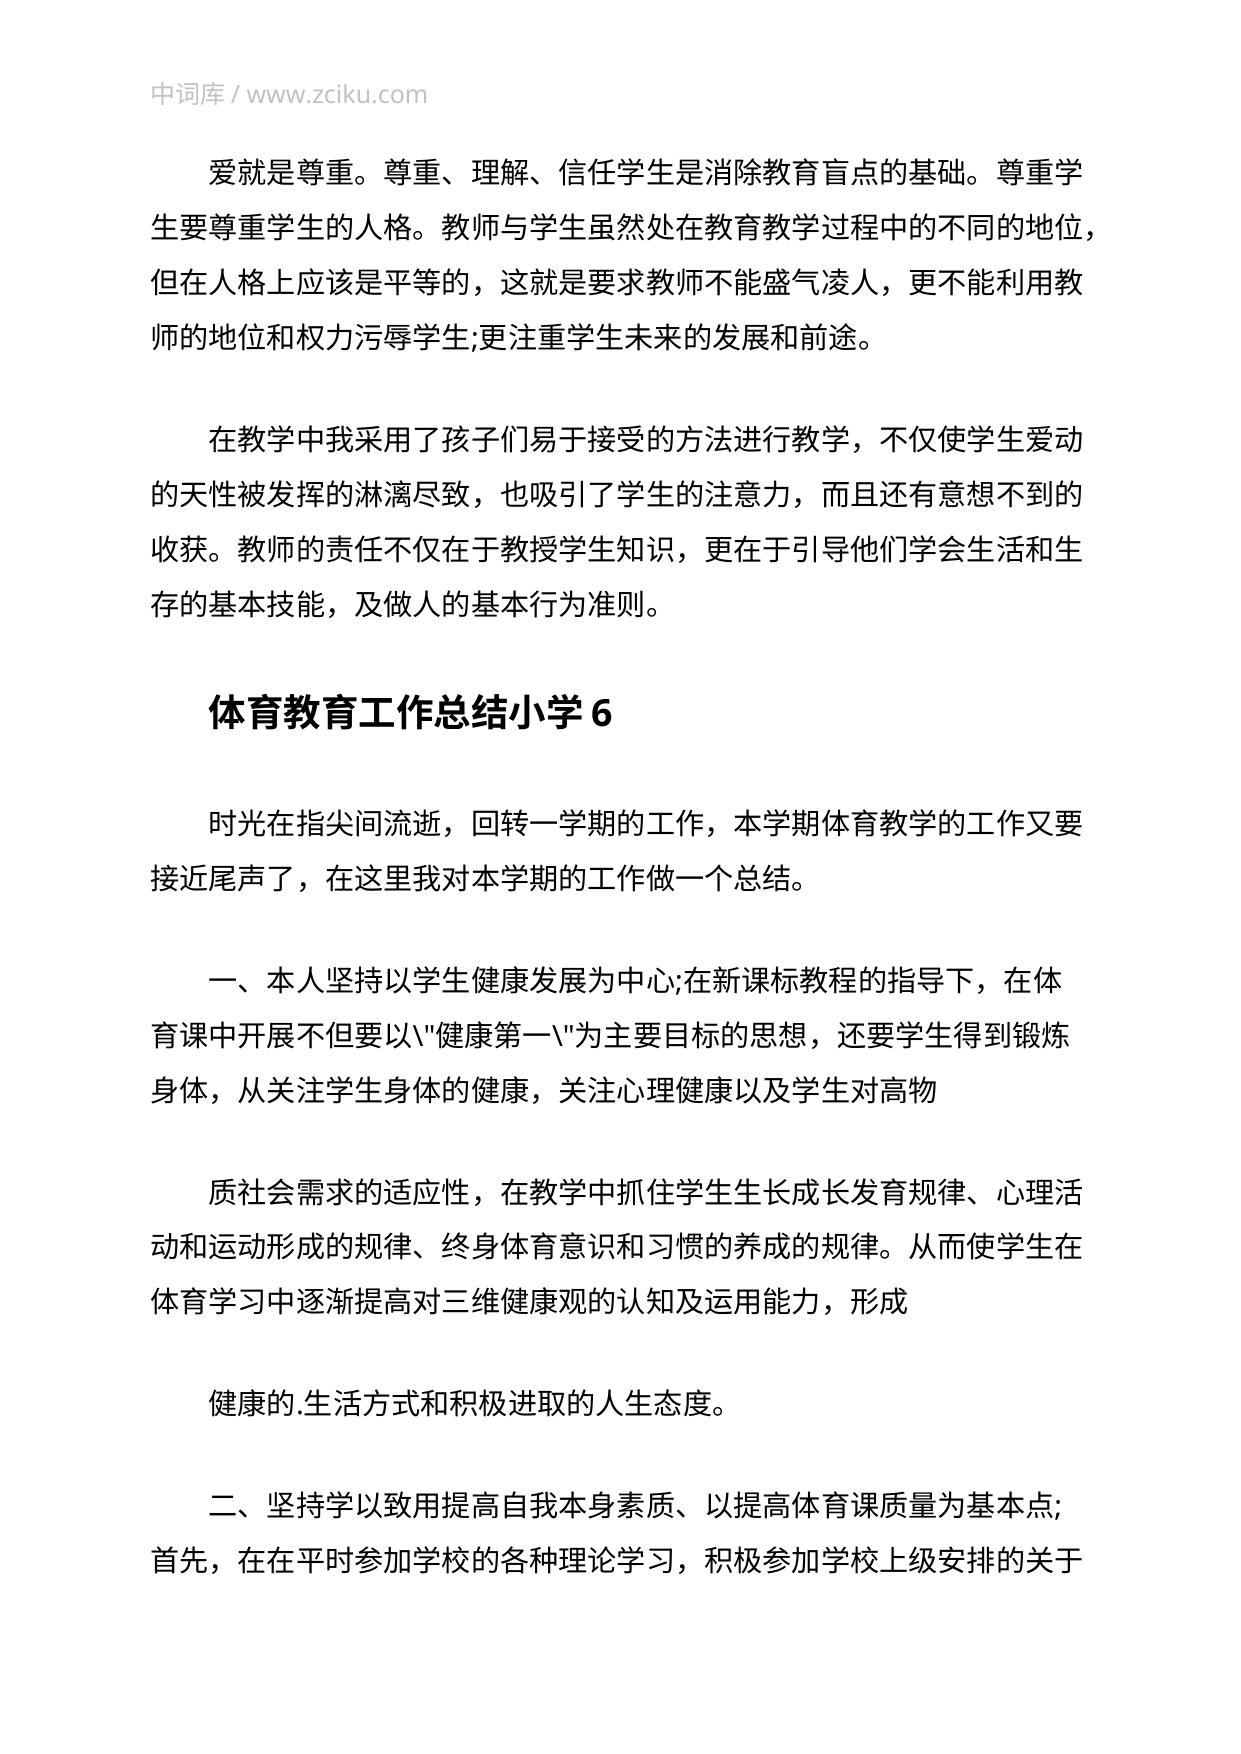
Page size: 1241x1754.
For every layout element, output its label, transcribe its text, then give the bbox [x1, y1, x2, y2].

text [150, 1483, 1090, 1580]
text 在教学中我采用了孩子们易于接受的方法进行教学，不仅使学生爱动的天性被发挥的淋漓尽致，也吸引了学生的注意力，而且还有意想不到的收获。教师的责任不仅在于教授学生知识，更在于引导他们学会生活和生存的基本技能，及做人的基本行为准则。 [150, 417, 1090, 624]
text 一、本人坚持以学生健康发展为中心;在新课标教程的指导下，在体育课中开展不但要以\"健康第一\"为主要目标的思想，还要学生得到锻炼身体，从关注学生身体的健康，关注心理健康以及学生对高物 [150, 957, 1090, 1110]
text 爱就是尊重。尊重、理解、信任学生是消除教育盲点的基础。尊重学生要尊重学生的人格。教师与学生虽然处在教育教学过程中的不同的地位，但在人格上应该是平等的，这就是要求教师不能盛气凌人，更不能利用教师的地位和权力污辱学生;更注重学生未来的发展和前途。 [150, 150, 1090, 357]
text 时光在指尖间流逝，回转一学期的工作，本学期体育教学的工作又要接近尾声了，在这里我对本学期的工作做一个总结。 [150, 801, 1090, 898]
text 质社会需求的适应性，在教学中抓住学生生长成长发育规律、心理活动和运动形成的规律、终身体育意识和习惯的养成的规律。从而使学生在体育学习中逐渐提高对三维健康观的认知及运用能力，形成 [150, 1169, 1090, 1321]
text 健康的.生活方式和积极进取的人生态度。 [150, 1381, 1090, 1423]
text 体育教育工作总结小学6 [150, 683, 1090, 738]
